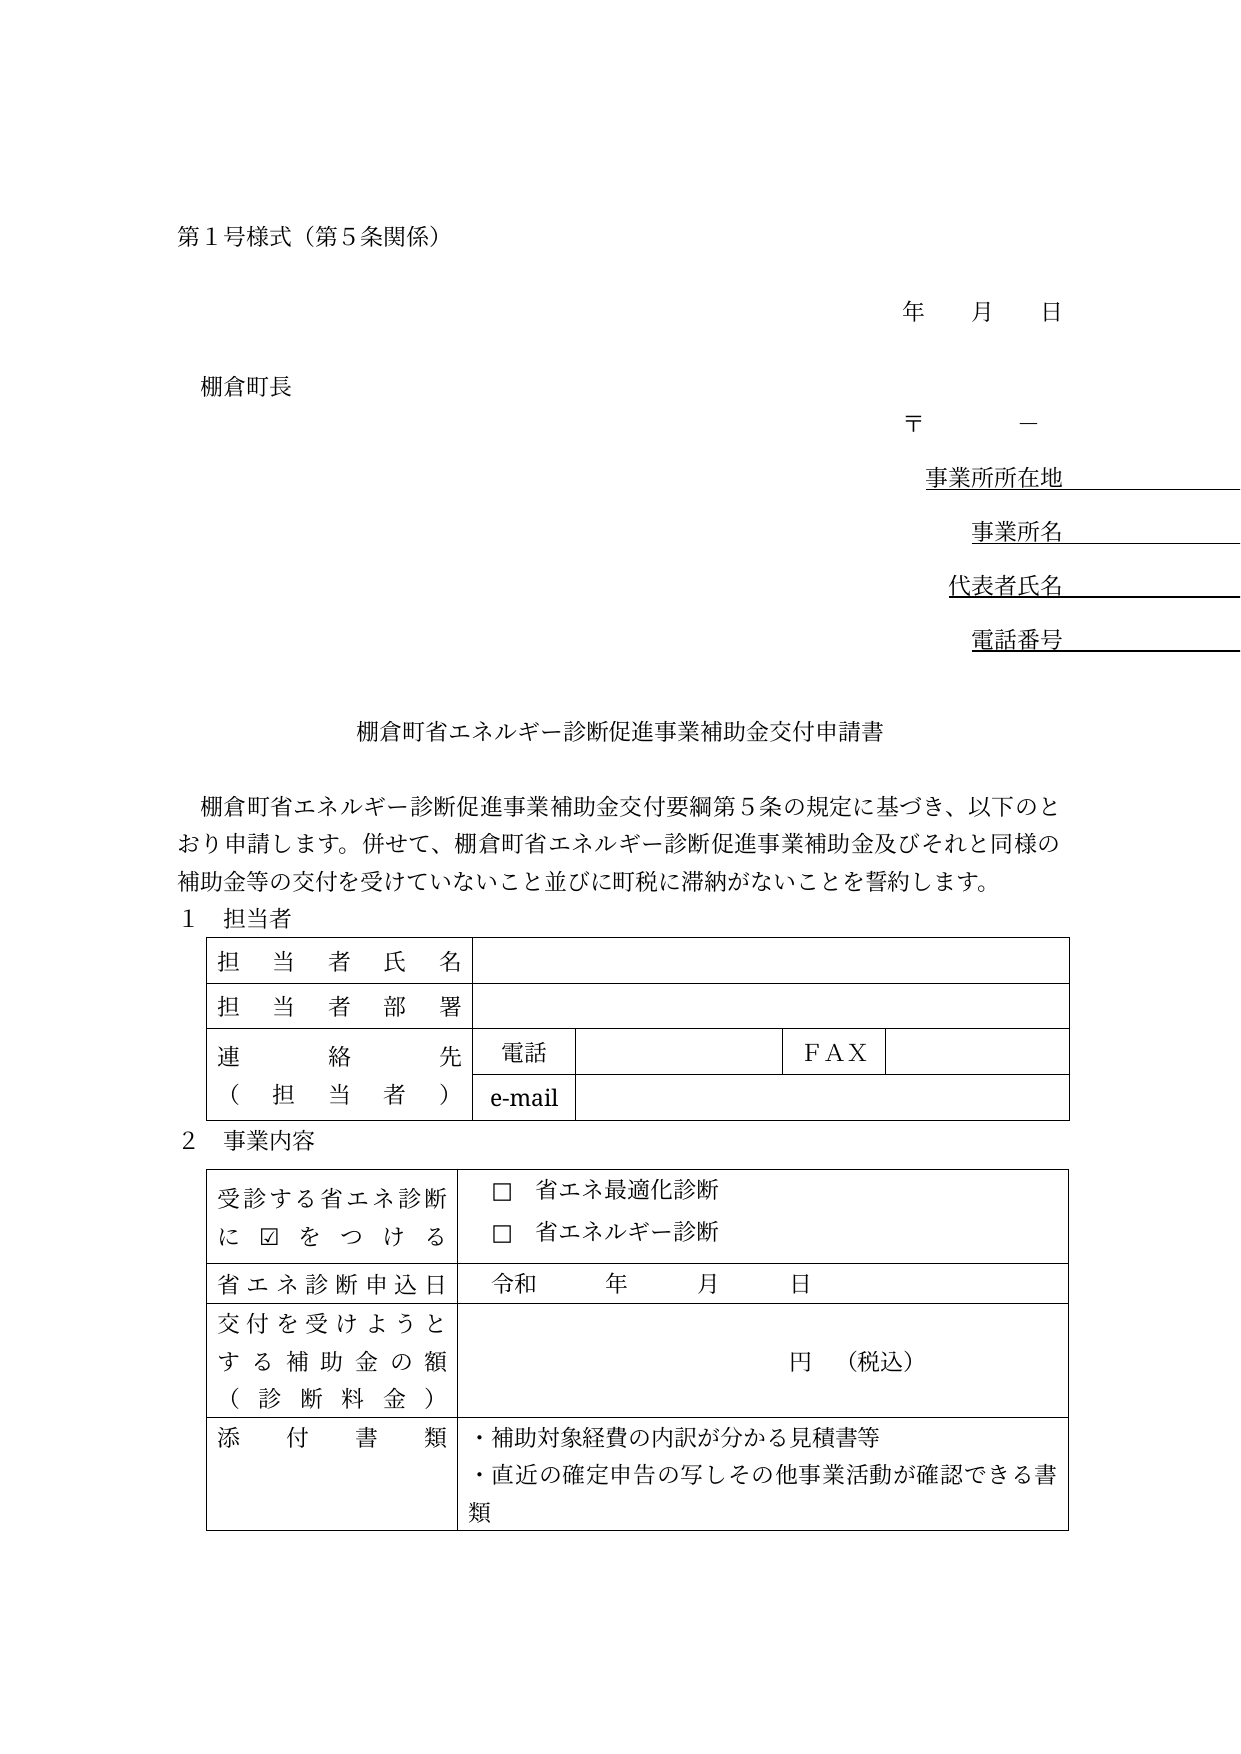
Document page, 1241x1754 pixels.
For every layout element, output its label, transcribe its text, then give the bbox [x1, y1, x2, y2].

table_cell 円 （税込） [458, 1304, 1068, 1417]
text ２ 事業内容 [177, 1121, 1063, 1158]
table_cell [473, 984, 1069, 1028]
text 事業所所在地 [177, 458, 1063, 496]
table_cell 連絡先 （担当者） [207, 1029, 472, 1120]
table_cell 交付を受けようと する補助金の額 （診断料金） [207, 1304, 457, 1417]
table_cell 担当者部署 [207, 984, 472, 1028]
text 年 月 日 [177, 292, 1063, 329]
table_cell 添付書類 [207, 1418, 457, 1530]
table_cell [886, 1029, 1069, 1074]
table_cell [576, 1029, 782, 1074]
text 代表者氏名 [177, 566, 1063, 604]
text 事業所名 [177, 512, 1063, 550]
text 棚倉町長 [177, 367, 1063, 404]
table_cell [458, 1418, 1068, 1530]
table_header 担当者氏名 [207, 938, 472, 982]
table_header 受診する省エネ診断 に☑をつける [207, 1170, 457, 1263]
text 第１号様式（第５条関係） [177, 217, 1063, 254]
table_cell 電話 [473, 1029, 575, 1074]
text 棚倉町省エネルギー診断促進事業補助金交付要綱第５条の規定に基づき、以下のとおり申請します。併せて、棚倉町省エネルギー診断促進事業補助金及びそれと同様の補助金等の交付を受けていないこと並びに町税に滞納がないことを誓約します。 [177, 787, 1063, 899]
text 電話番号 [177, 620, 1063, 658]
table_cell 令和 年 月 日 [458, 1264, 1068, 1303]
table_cell 省エネ診断申込日 [207, 1264, 457, 1303]
table_cell e-mail [473, 1075, 575, 1120]
table_cell [576, 1075, 1069, 1120]
table_header □ 省エネ最適化診断 □ 省エネルギー診断 [458, 1170, 1068, 1263]
text 棚倉町省エネルギー診断促進事業補助金交付申請書 [177, 712, 1063, 749]
table_header [473, 938, 1069, 982]
text １ 担当者 [177, 899, 1063, 937]
text 〒 － [177, 404, 1040, 442]
table_cell ＦＡＸ [783, 1029, 885, 1074]
